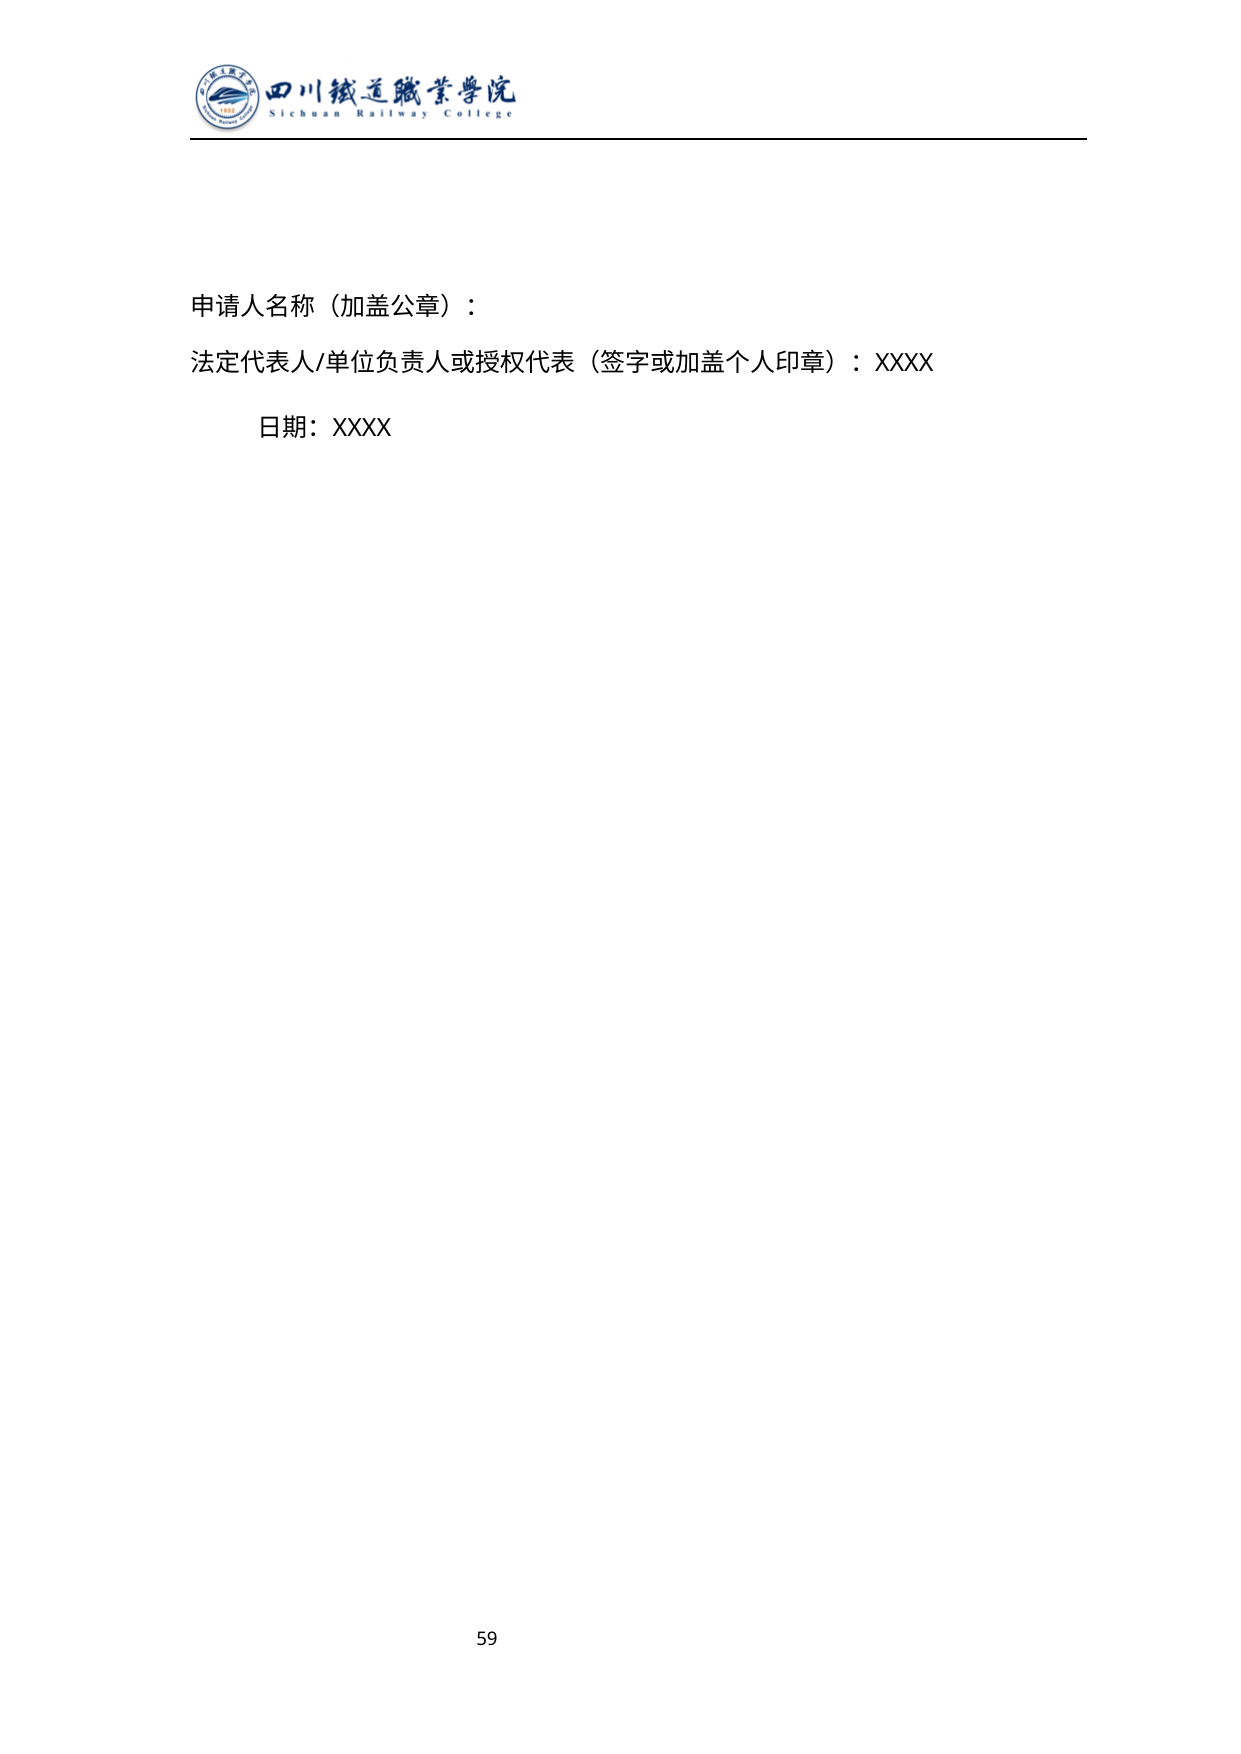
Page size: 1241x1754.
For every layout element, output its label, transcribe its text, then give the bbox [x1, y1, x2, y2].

text 申请人名称（加盖公章）： [190, 286, 1087, 322]
text 日期：XXXX [190, 393, 1087, 458]
picture [190, 59, 522, 136]
text 法定代表人/单位负责人或授权代表（签字或加盖个人印章）：XXXX [190, 328, 1087, 393]
